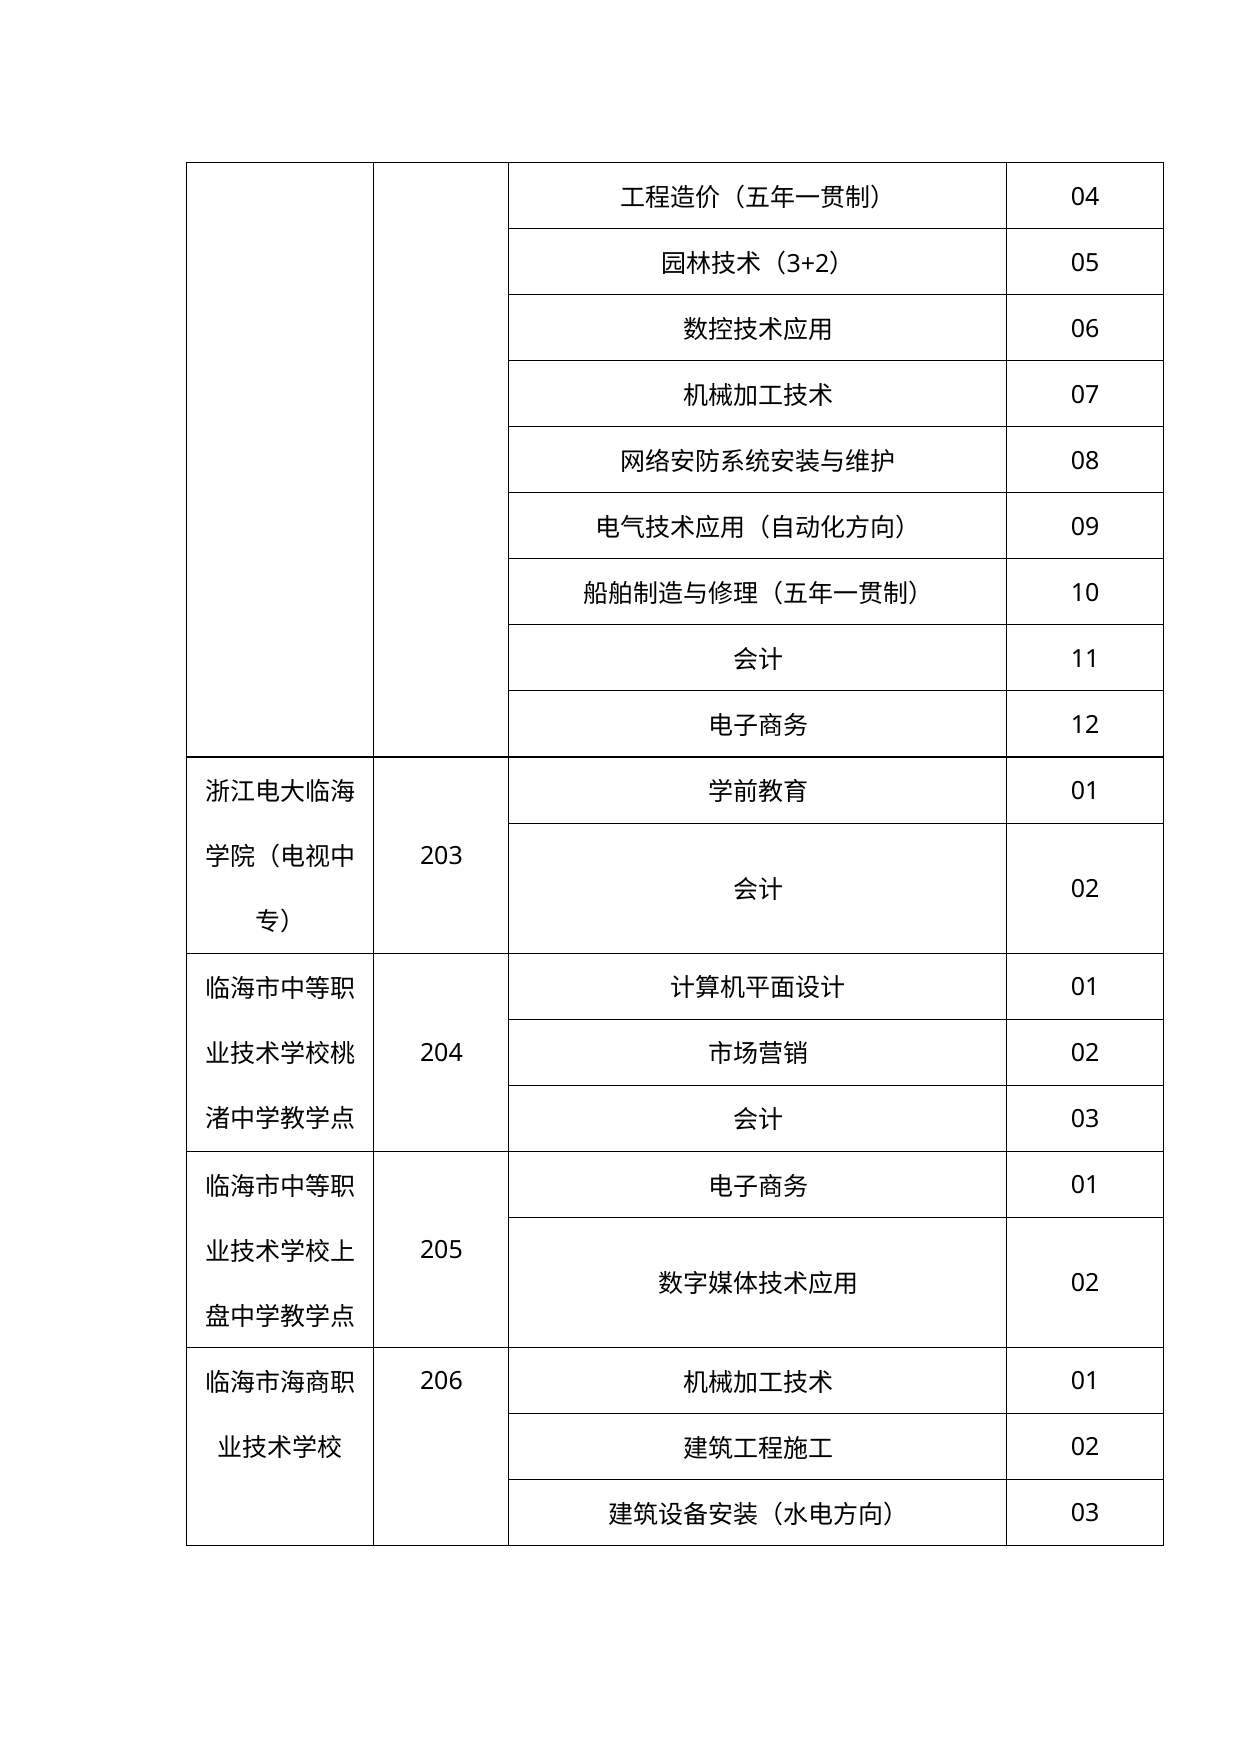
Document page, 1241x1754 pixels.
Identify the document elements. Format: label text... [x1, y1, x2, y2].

table_cell 205 [374, 1152, 508, 1347]
table_cell 浙江电大临海学院（电视中专） [187, 758, 373, 952]
table_cell 01 [1007, 954, 1163, 1018]
table_cell 会计 [509, 625, 1006, 690]
table_cell 06 [1007, 295, 1163, 360]
table_cell 临海市中等职业技术学校桃渚中学教学点 [187, 954, 373, 1151]
table_cell 02 [1007, 1020, 1163, 1084]
table_cell 建筑工程施工 [509, 1414, 1006, 1479]
table_cell 船舶制造与修理（五年一贯制） [509, 559, 1006, 624]
table_cell 02 [1007, 824, 1163, 952]
table_cell 会计 [509, 824, 1006, 952]
table_cell 08 [1007, 427, 1163, 492]
table_cell 203 [374, 758, 508, 952]
table_cell 学前教育 [509, 758, 1006, 822]
table_cell 01 [1007, 1348, 1163, 1413]
table_cell 数字媒体技术应用 [509, 1218, 1006, 1347]
table_cell 09 [1007, 493, 1163, 558]
table_cell 电气技术应用（自动化方向） [509, 493, 1006, 558]
table_cell 园林技术（3+2） [509, 229, 1006, 294]
table_cell 机械加工技术 [509, 361, 1006, 426]
table_cell 02 [1007, 1218, 1163, 1347]
table_cell 10 [1007, 559, 1163, 624]
table_cell 工程造价（五年一贯制） [509, 163, 1006, 228]
table_cell 电子商务 [509, 691, 1006, 756]
table_cell 网络安防系统安装与维护 [509, 427, 1006, 492]
table_cell 03 [1007, 1480, 1163, 1545]
table_cell 05 [1007, 229, 1163, 294]
table_cell 会计 [509, 1086, 1006, 1151]
table_cell 临海市海商职业技术学校 [187, 1348, 373, 1545]
table_cell 12 [1007, 691, 1163, 756]
table_cell 建筑设备安装（水电方向） [509, 1480, 1006, 1545]
table_cell 204 [374, 954, 508, 1151]
table_cell 07 [1007, 361, 1163, 426]
table_cell 市场营销 [509, 1020, 1006, 1084]
table_cell 11 [1007, 625, 1163, 690]
table_cell 04 [1007, 163, 1163, 228]
table_cell 临海市中等职业技术学校上盘中学教学点 [187, 1152, 373, 1347]
table_cell 计算机平面设计 [509, 954, 1006, 1018]
table_cell 电子商务 [509, 1152, 1006, 1217]
table_cell 206 [374, 1348, 508, 1545]
table_cell 机械加工技术 [509, 1348, 1006, 1413]
table_cell 01 [1007, 1152, 1163, 1217]
table_cell 02 [1007, 1414, 1163, 1479]
table_cell 03 [1007, 1086, 1163, 1151]
table_cell 数控技术应用 [509, 295, 1006, 360]
table_cell 01 [1007, 758, 1163, 822]
